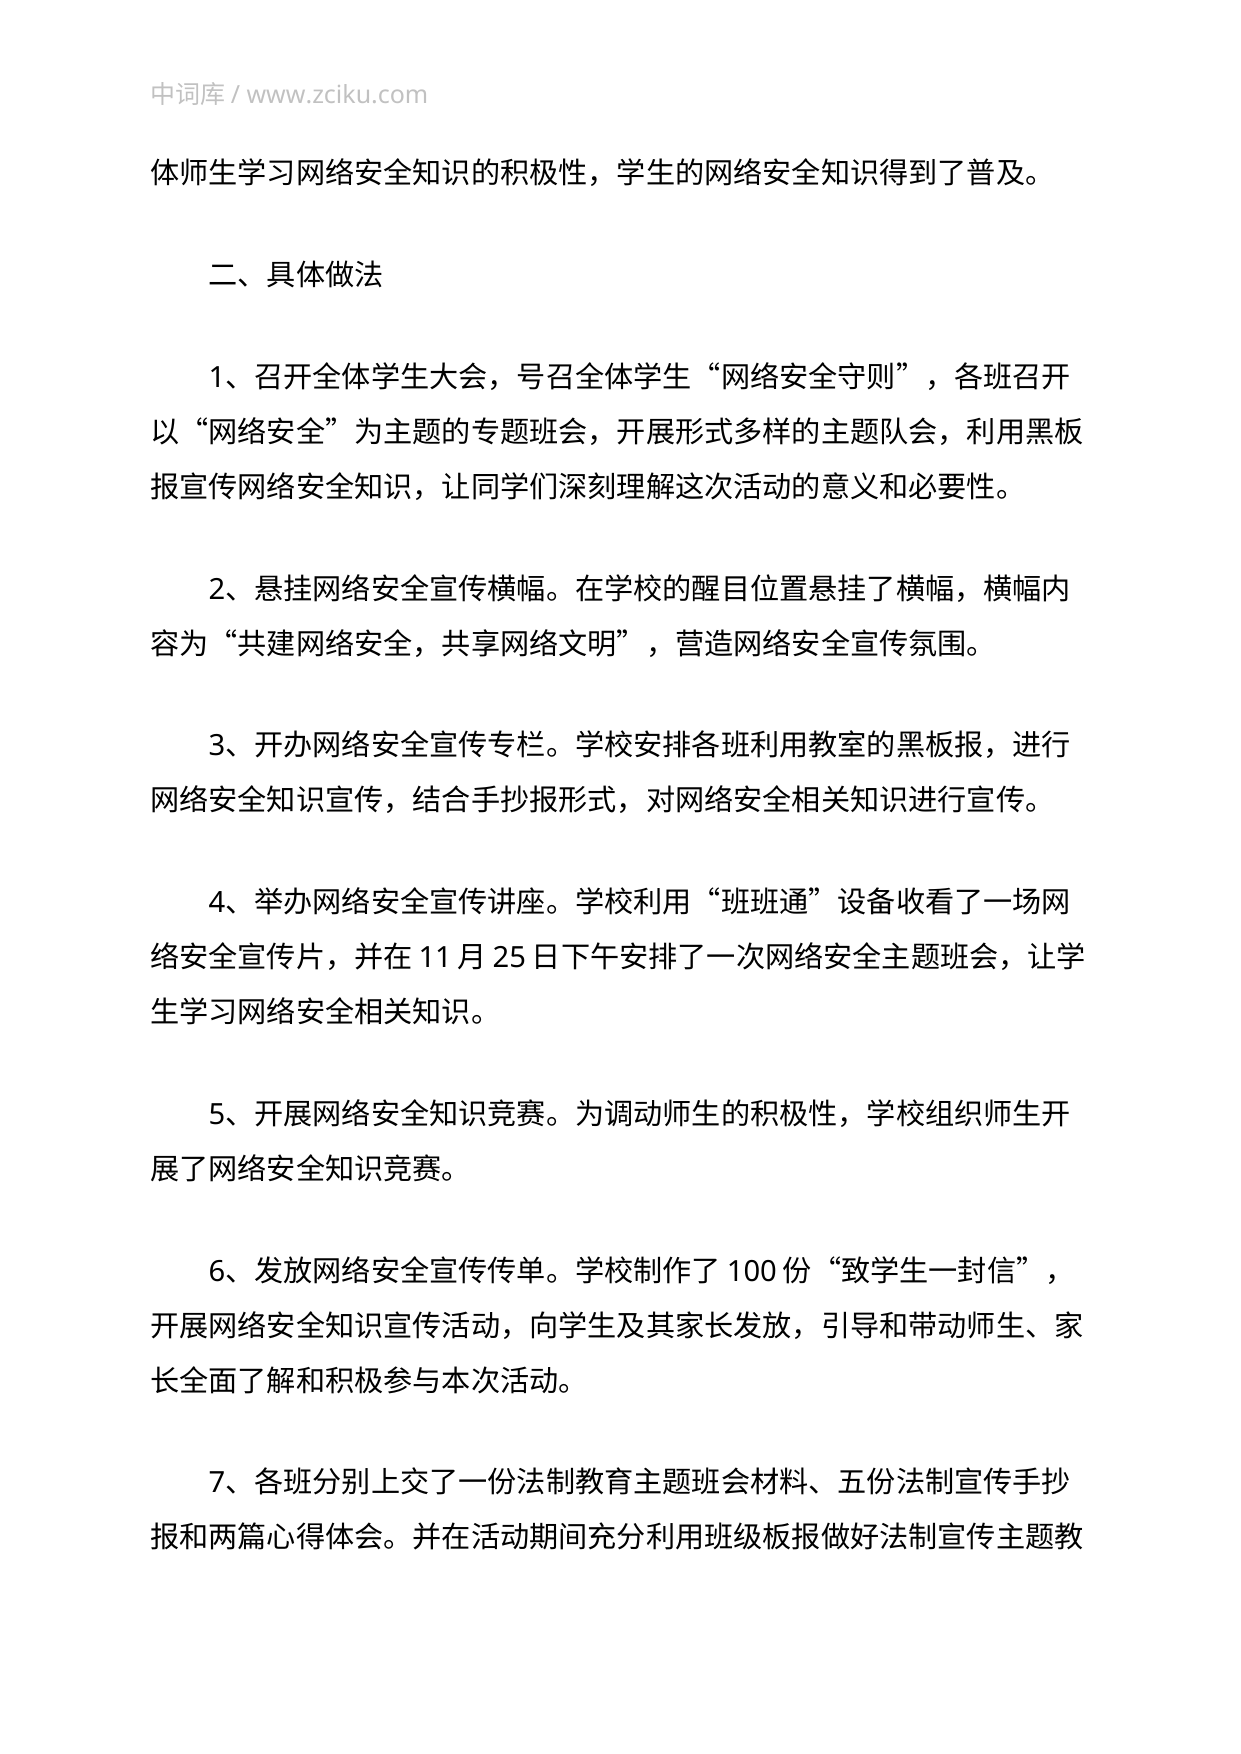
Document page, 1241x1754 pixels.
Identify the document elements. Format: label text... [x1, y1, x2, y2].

text 3、开办网络安全宣传专栏。学校安排各班利用教室的黑板报，进行网络安全知识宣传，结合手抄报形式，对网络安全相关知识进行宣传。 [150, 722, 1090, 819]
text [150, 1459, 1090, 1556]
text 5、开展网络安全知识竞赛。为调动师生的积极性，学校组织师生开展了网络安全知识竞赛。 [150, 1091, 1090, 1188]
text 2、悬挂网络安全宣传横幅。在学校的醒目位置悬挂了横幅，横幅内容为“共建网络安全，共享网络文明”，营造网络安全宣传氛围。 [150, 565, 1090, 662]
text 4、举办网络安全宣传讲座。学校利用“班班通”设备收看了一场网络安全宣传片，并在11月25日下午安排了一次网络安全主题班会，让学生学习网络安全相关知识。 [150, 879, 1090, 1031]
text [150, 150, 1090, 192]
text 6、发放网络安全宣传传单。学校制作了100份“致学生一封信”，开展网络安全知识宣传活动，向学生及其家长发放，引导和带动师生、家长全面了解和积极参与本次活动。 [150, 1247, 1090, 1399]
text 1、召开全体学生大会，号召全体学生“网络安全守则”，各班召开以“网络安全”为主题的专题班会，开展形式多样的主题队会，利用黑板报宣传网络安全知识，让同学们深刻理解这次活动的意义和必要性。 [150, 353, 1090, 506]
text 二、具体做法 [150, 252, 1090, 294]
